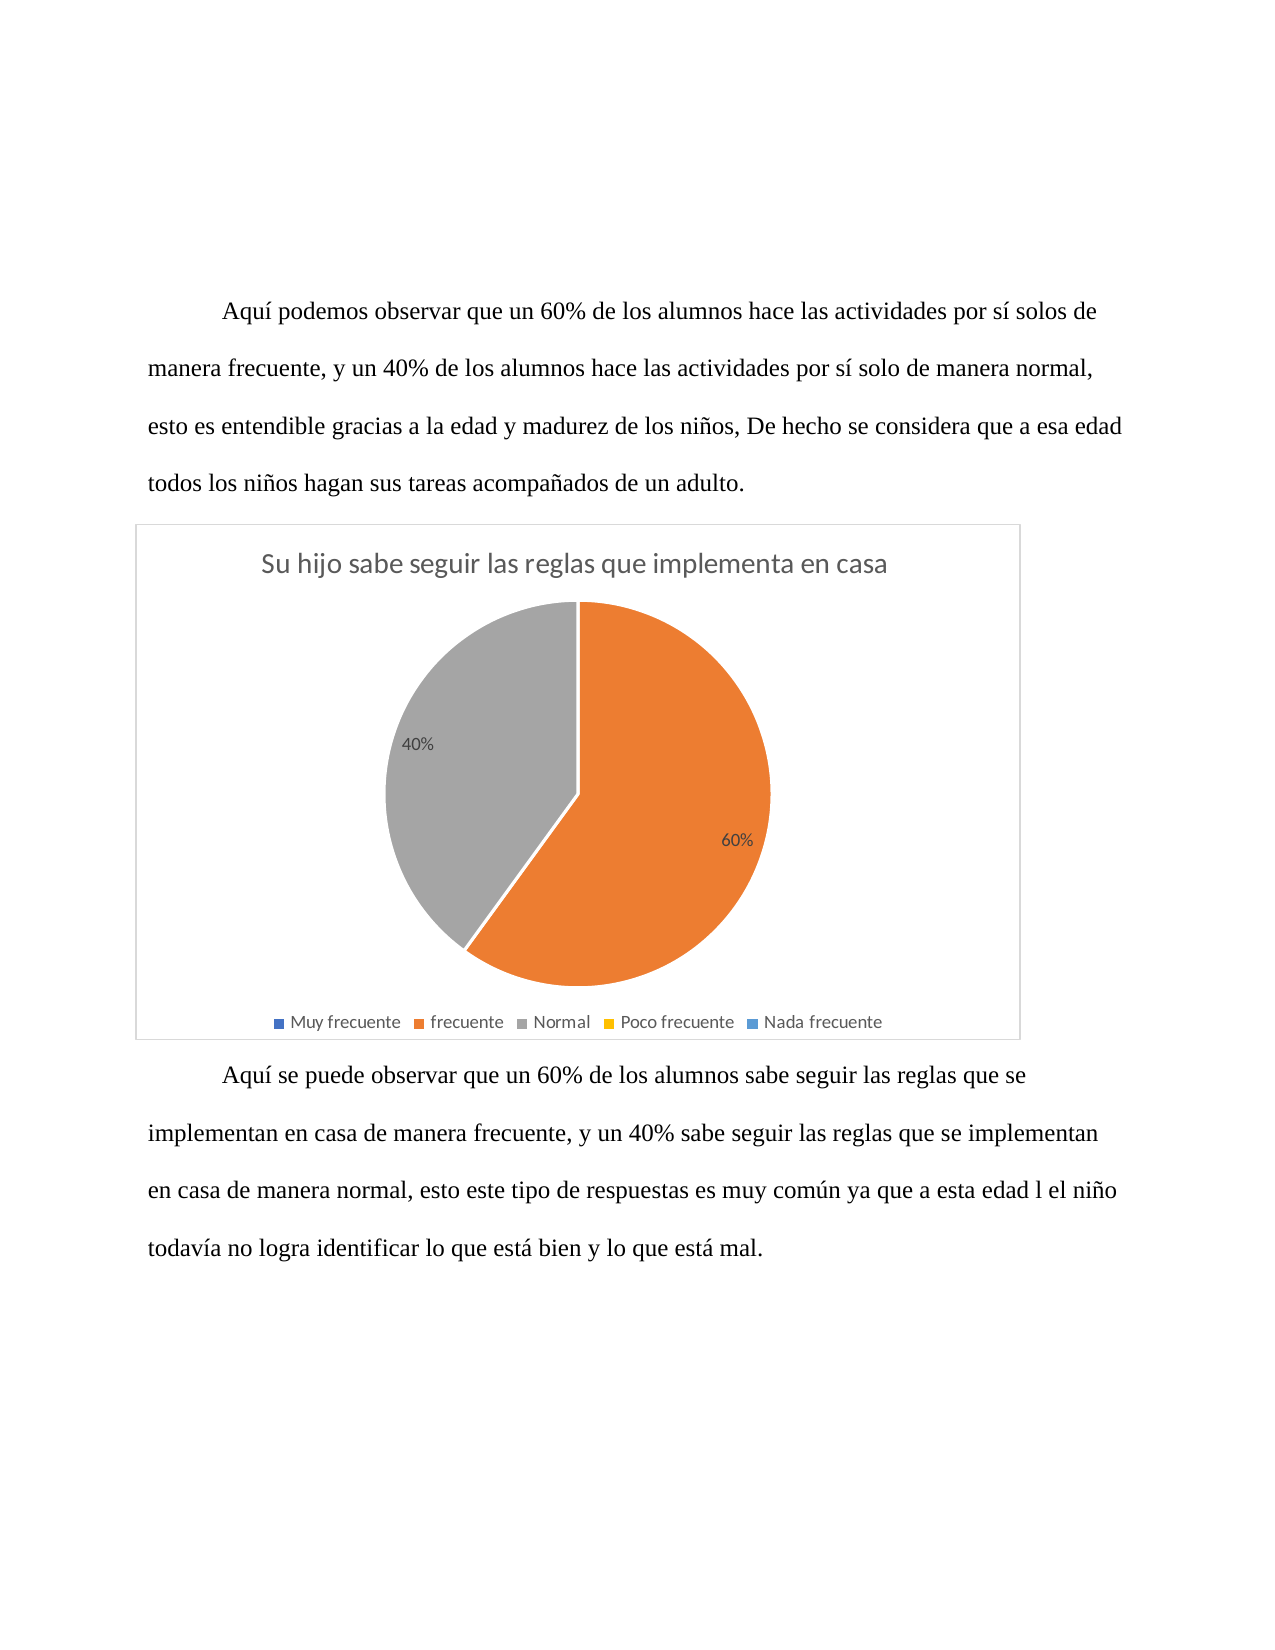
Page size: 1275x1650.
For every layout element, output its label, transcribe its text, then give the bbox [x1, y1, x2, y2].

text Aquí se puede observar que un 60% de los alumnos sabe seguir las reglas que se implementan en casa de manera frecuente, y un 40% sabe seguir las reglas que se implementan en casa de manera normal, esto este tipo de respuestas es muy común ya que a esta edad l el niño todavía no logra identificar lo que está bien y lo que está mal. [148, 1060, 1127, 1262]
text Aquí podemos observar que un 60% de los alumnos hace las actividades por sí solos de manera frecuente, y un 40% de los alumnos hace las actividades por sí solo de manera normal, esto es entendible gracias a la edad y madurez de los niños, De hecho se considera que a esa edad todos los niños hagan sus tareas acompañados de un adulto. [148, 296, 1127, 497]
